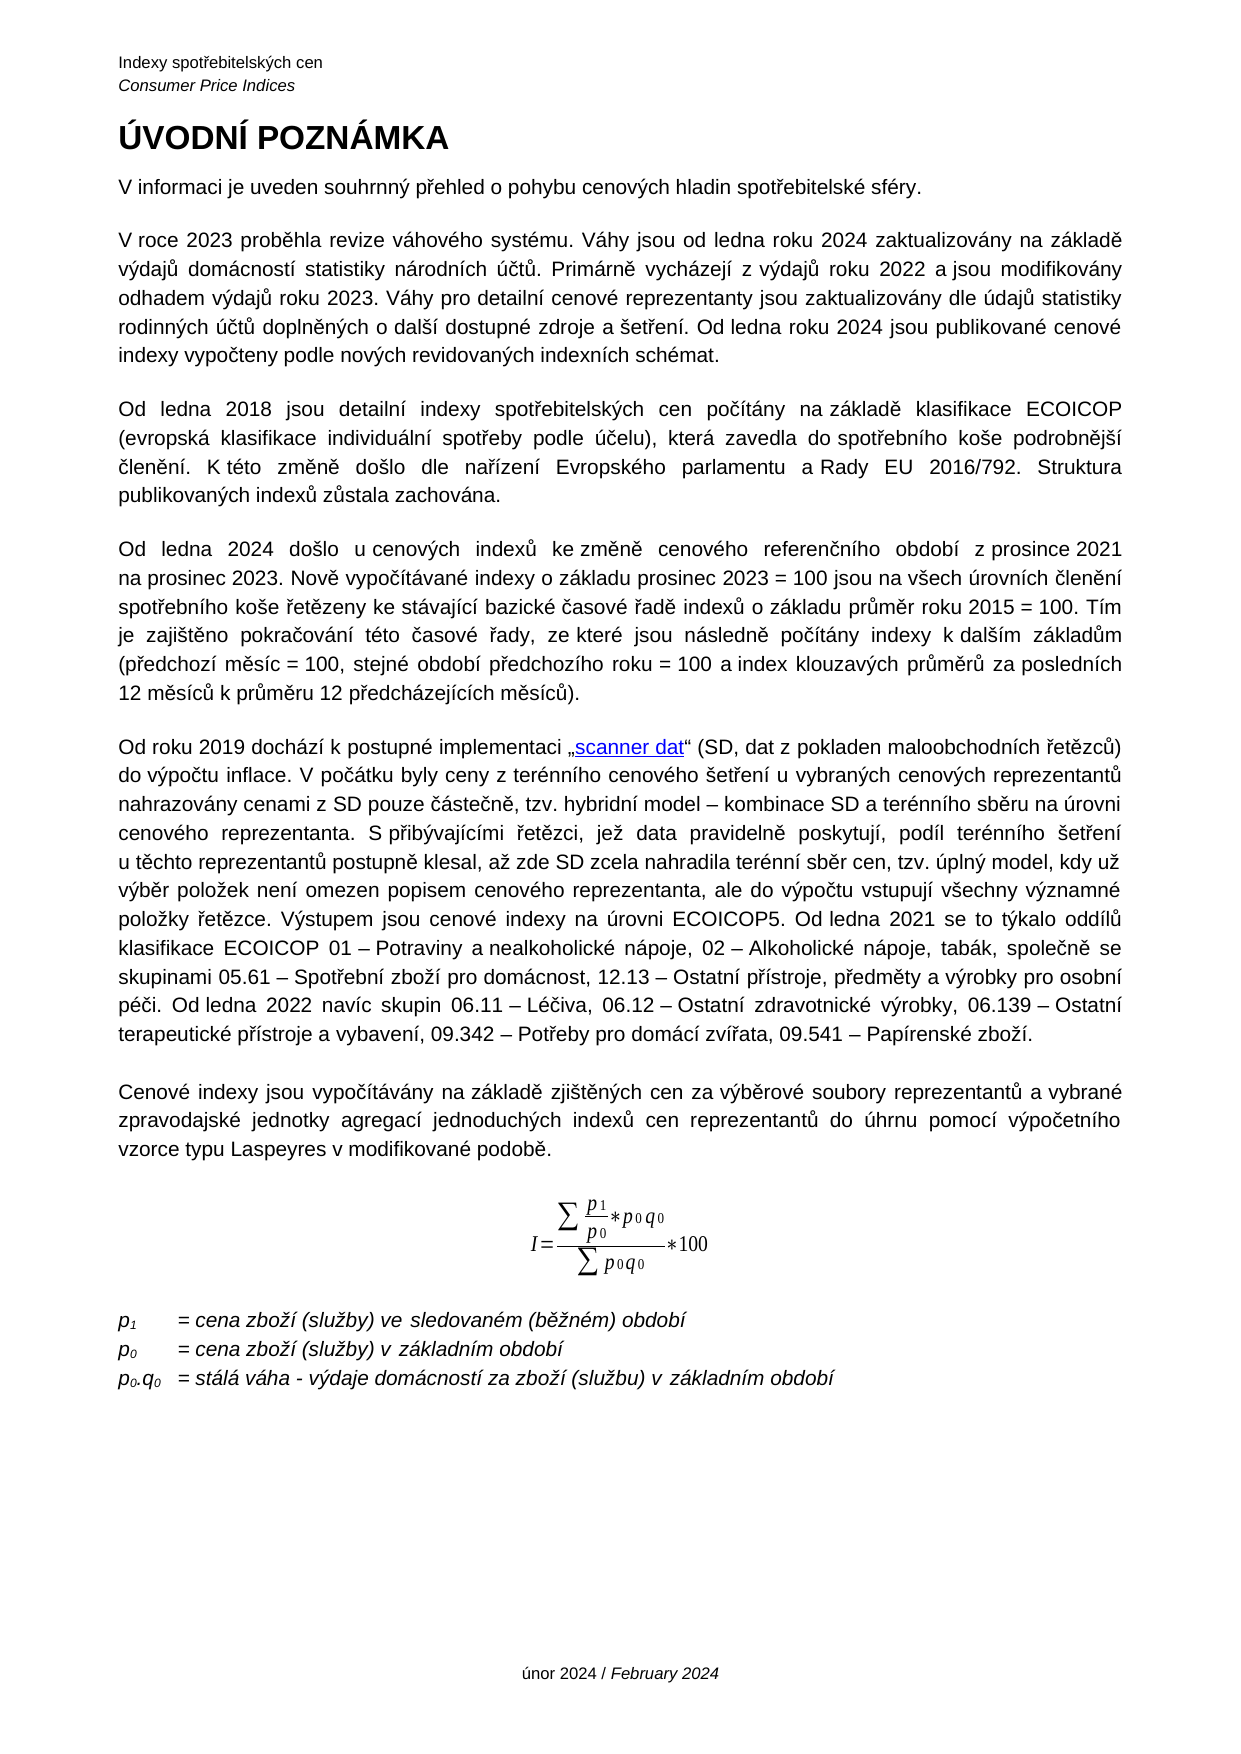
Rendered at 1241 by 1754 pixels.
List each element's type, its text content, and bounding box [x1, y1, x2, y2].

text Od ledna 2018 jsou detailní indexy spotřebitelských cen počítány na základě klasifikace ECOICOP (evropská klasifikace individuální spotřeby podle účelu), která zavedla do spotřebního koše podrobnější členění. K této změně došlo dle nařízení Evropského parlamentu a Rady EU 2016/792. Struktura publikovaných indexů zůstala zachována. [118, 397, 1122, 507]
text V roce 2023 proběhla revize váhového systému. Váhy jsou od ledna roku 2024 zaktualizovány na základě výdajů domácností statistiky národních účtů. Primárně vycházejí z výdajů roku 2022 a jsou modifikovány odhadem výdajů roku 2023. Váhy pro detailní cenové reprezentanty jsou zaktualizovány dle údajů statistiky rodinných účtů doplněných o další dostupné zdroje a šetření. Od ledna roku 2024 jsou publikované cenové indexy vypočteny podle nových revidovaných indexních schémat. [118, 228, 1122, 367]
text p0 = cena zboží (služby) v základním období [118, 1337, 1122, 1361]
text p0.q0 = stálá váha - výdaje domácností za zboží (službu) v základním období [118, 1366, 1122, 1389]
text Od roku 2019 dochází k postupné implementaci „scanner dat“ (SD, dat z pokladen maloobchodních řetězců) do výpočtu inflace. V počátku byly ceny z terénního cenového šetření u vybraných cenových reprezentantů nahrazovány cenami z SD pouze částečně, tzv. hybridní model – kombinace SD a terénního sběru na úrovni cenového reprezentanta. S přibývajícími řetězci, jež data pravidelně poskytují, podíl terénního šetření u těchto reprezentantů postupně klesal, až zde SD zcela nahradila terénní sběr cen, tzv. úplný model, kdy už výběr položek není omezen popisem cenového reprezentanta, ale do výpočtu vstupují všechny významné položky řetězce. Výstupem jsou cenové indexy na úrovni ECOICOP5. Od ledna 2021 se to týkalo oddílů klasifikace ECOICOP 01 – Potraviny a nealkoholické nápoje, 02 – Alkoholické nápoje, tabák, společně se skupinami 05.61 – Spotřební zboží pro domácnost, 12.13 – Ostatní přístroje, předměty a výrobky pro osobní péči. Od ledna 2022 navíc skupin 06.11 – Léčiva, 06.12 – Ostatní zdravotnické výrobky, 06.139 – Ostatní terapeutické přístroje a vybavení, 09.342 – Potřeby pro domácí zvířata, 09.541 – Papírenské zboží. [118, 734, 1122, 1046]
text p1 = cena zboží (služby) ve sledovaném (běžném) období [118, 1308, 1122, 1332]
text Od ledna 2024 došlo u cenových indexů ke změně cenového referenčního období z prosince 2021 na prosinec 2023. Nově vypočítávané indexy o základu prosinec 2023 = 100 jsou na všech úrovních členění spotřebního koše řetězeny ke stávající bazické časové řadě indexů o základu průměr roku 2015 = 100. Tím je zajištěno pokračování této časové řady, ze které jsou následně počítány indexy k dalším základům (předchozí měsíc = 100, stejné období předchozího roku = 100 a index klouzavých průměrů za posledních 12 měsíců k průměru 12 předcházejících měsíců). [118, 537, 1122, 705]
text Cenové indexy jsou vypočítávány na základě zjištěných cen za výběrové soubory reprezentantů a vybrané zpravodajské jednotky agregací jednoduchých indexů cen reprezentantů do úhrnu pomocí výpočetního vzorce typu Laspeyres v modifikované podobě. [118, 1079, 1122, 1161]
subtitle ÚVODNÍ POZNÁMKA [118, 118, 1122, 157]
text V informaci je uveden souhrnný přehled o pohybu cenových hladin spotřebitelské sféry. [118, 174, 1122, 198]
